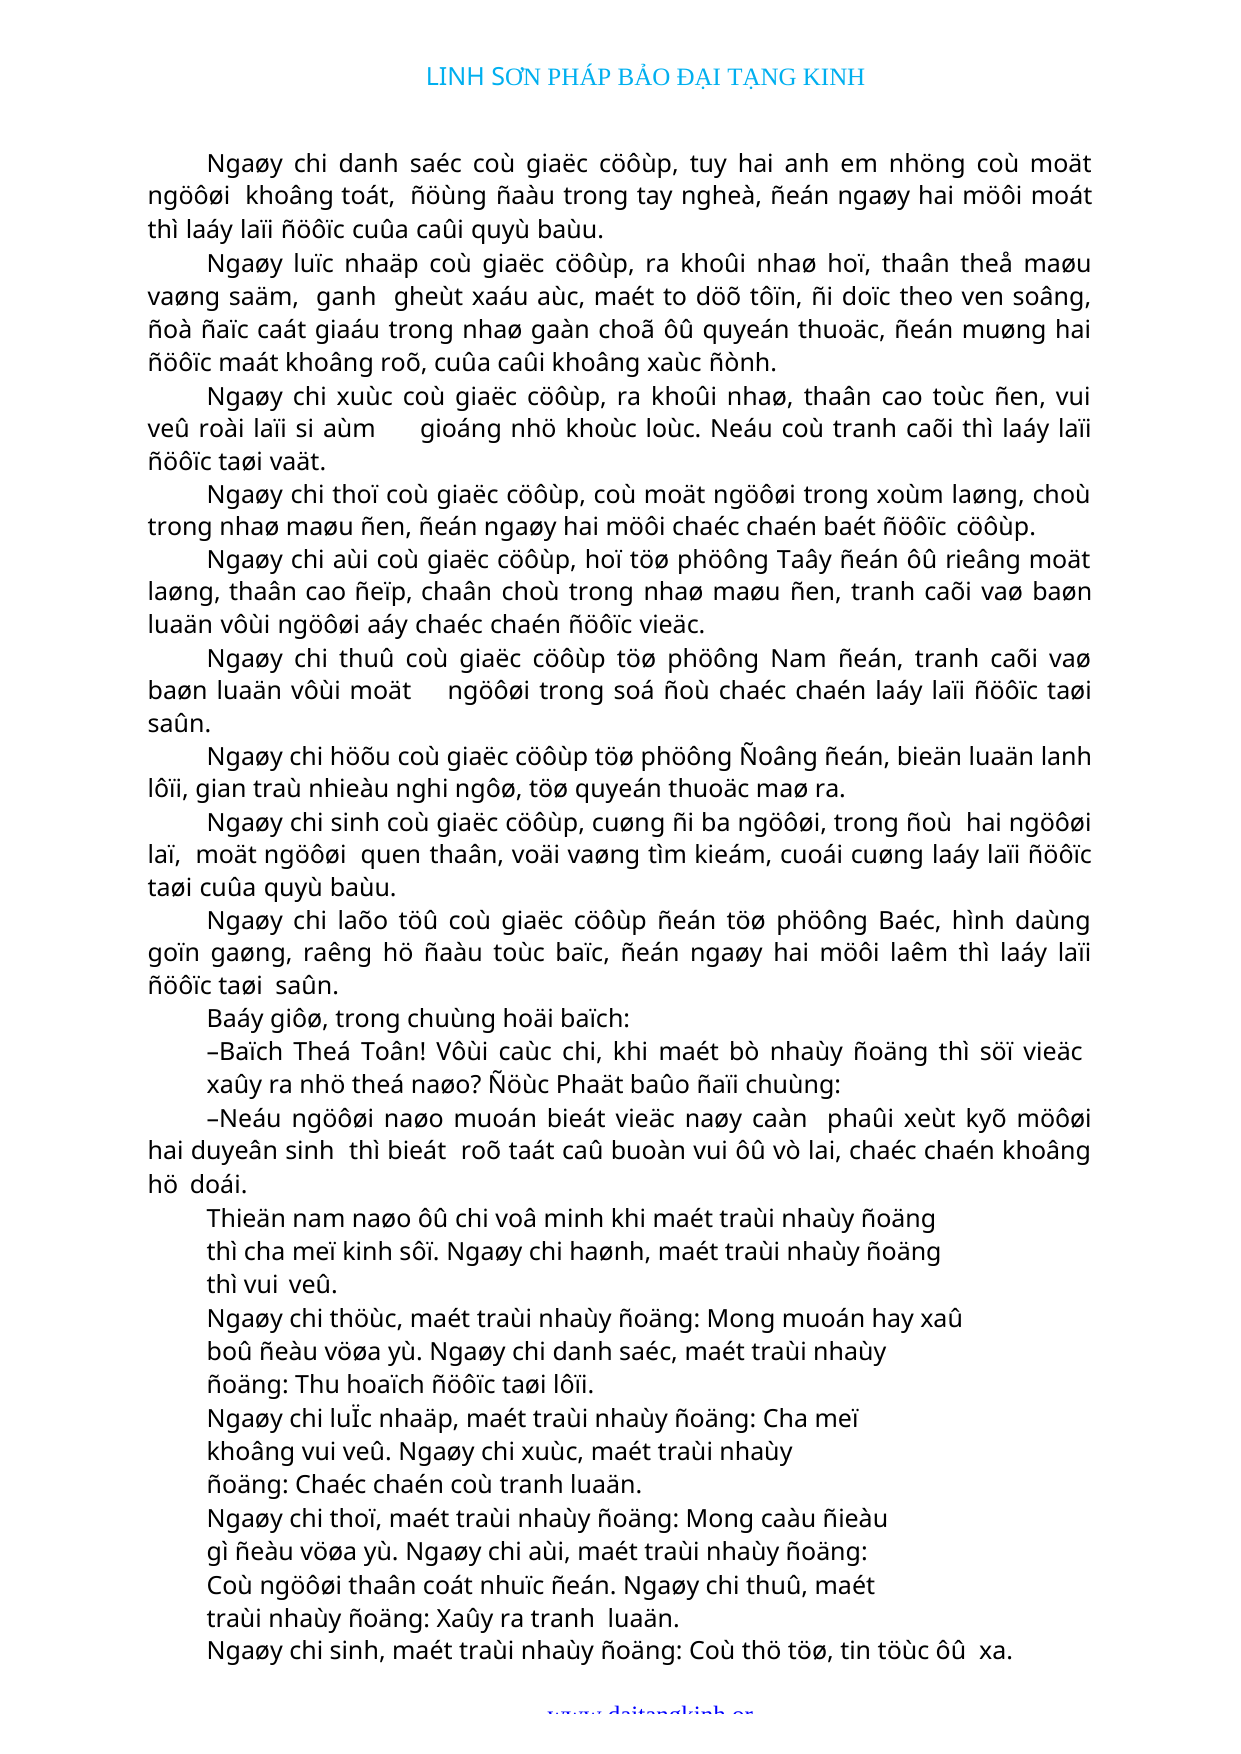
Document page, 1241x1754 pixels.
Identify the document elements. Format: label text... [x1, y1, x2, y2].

text Thieän nam naøo ôû chi voâ minh khi maét traùi nhaùy ñoäng thì cha meï kinh sôï. Ngaøy chi haønh, maét traùi nhaùy ñoäng thì vui veû. [206, 1201, 969, 1301]
text Ngaøy chi thoï, maét traùi nhaùy ñoäng: Mong caàu ñieàu gì ñeàu vöøa yù. Ngaøy chi aùi, maét traùi nhaùy ñoäng: Coù ngöôøi thaân coát nhuïc ñeán. Ngaøy chi thuû, maét traùi nhaùy ñoäng: Xaûy ra tranh luaän. [206, 1501, 901, 1635]
text Ngaøy chi xuùc coù giaëc cöôùp, ra khoûi nhaø, thaân cao toùc ñen, vui veû roài laïi si aùm gioáng nhö khoùc loùc. Neáu coù tranh caõi thì laáy laïi ñöôïc taøi vaät. [147, 379, 1093, 477]
text Ngaøy chi höõu coù giaëc cöôùp töø phöông Ñoâng ñeán, bieän luaän lanh lôïi, gian traù nhieàu nghi ngôø, töø quyeán thuoäc maø ra. [147, 739, 1093, 805]
text Baáy giôø, trong chuùng hoäi baïch: [206, 1002, 1105, 1033]
text Ngaøy chi thuû coù giaëc cöôùp töø phöông Nam ñeán, tranh caõi vaø baøn luaän vôùi moät ngöôøi trong soá ñoù chaéc chaén laáy laïi ñöôïc taøi saûn. [147, 641, 1093, 739]
text Ngaøy chi aùi coù giaëc cöôùp, hoï töø phöông Taây ñeán ôû rieâng moät laøng, thaân cao ñeïp, chaân choù trong nhaø maøu ñen, tranh caõi vaø baøn luaän vôùi ngöôøi aáy chaéc chaén ñöôïc vieäc. [147, 543, 1092, 641]
text Ngaøy luïc nhaäp coù giaëc cöôùp, ra khoûi nhaø hoï, thaân theå maøu vaøng saäm, ganh gheùt xaáu aùc, maét to döõ tôïn, ñi doïc theo ven soâng, ñoà ñaïc caát giaáu trong nhaø gaàn choã ôû quyeán thuoäc, ñeán muøng hai ñöôïc maát khoâng roõ, cuûa caûi khoâng xaùc ñònh. [147, 246, 1093, 379]
text Ngaøy chi laõo töû coù giaëc cöôùp ñeán töø phöông Baéc, hình daùng goïn gaøng, raêng hö ñaàu toùc baïc, ñeán ngaøy hai möôi laêm thì laáy laïi ñöôïc taøi saûn. [147, 904, 1093, 1002]
text Ngaøy chi sinh coù giaëc cöôùp, cuøng ñi ba ngöôøi, trong ñoù hai ngöôøi laï, moät ngöôøi quen thaân, voäi vaøng tìm kieám, cuoái cuøng laáy laïi ñöôïc taøi cuûa quyù baùu. [147, 805, 1092, 903]
text Ngaøy chi thöùc, maét traùi nhaùy ñoäng: Mong muoán hay xaû boû ñeàu vöøa yù. Ngaøy chi danh saéc, maét traùi nhaùy ñoäng: Thu hoaïch ñöôïc taøi lôïi. [206, 1301, 969, 1401]
text –Neáu ngöôøi naøo muoán bieát vieäc naøy caàn phaûi xeùt kyõ möôøi hai duyeân sinh thì bieát roõ taát caû buoàn vui ôû vò lai, chaéc chaén khoâng hö doái. [147, 1100, 1093, 1201]
text –Baïch Theá Toân! Vôùi caùc chi, khi maét bò nhaùy ñoäng thì söï vieäc xaûy ra nhö theá naøo? Ñöùc Phaät baûo ñaïi chuùng: [206, 1033, 1084, 1100]
text Ngaøy chi sinh, maét traùi nhaùy ñoäng: Coù thö töø, tin töùc ôû xa. [206, 1635, 1105, 1666]
text Ngaøy chi thoï coù giaëc cöôùp, coù moät ngöôøi trong xoùm laøng, choù trong nhaø maøu ñen, ñeán ngaøy hai möôi chaéc chaén baét ñöôïc cöôùp. [147, 477, 1092, 542]
text Ngaøy chi luÏc nhaäp, maét traùi nhaùy ñoäng: Cha meï khoâng vui veû. Ngaøy chi xuùc, maét traùi nhaùy ñoäng: Chaéc chaén coù tranh luaän. [206, 1401, 864, 1501]
text Ngaøy chi danh saéc coù giaëc cöôùp, tuy hai anh em nhöng coù moät ngöôøi khoâng toát, ñöùng ñaàu trong tay ngheà, ñeán ngaøy hai möôi moát thì laáy laïi ñöôïc cuûa caûi quyù baùu. [147, 145, 1092, 246]
